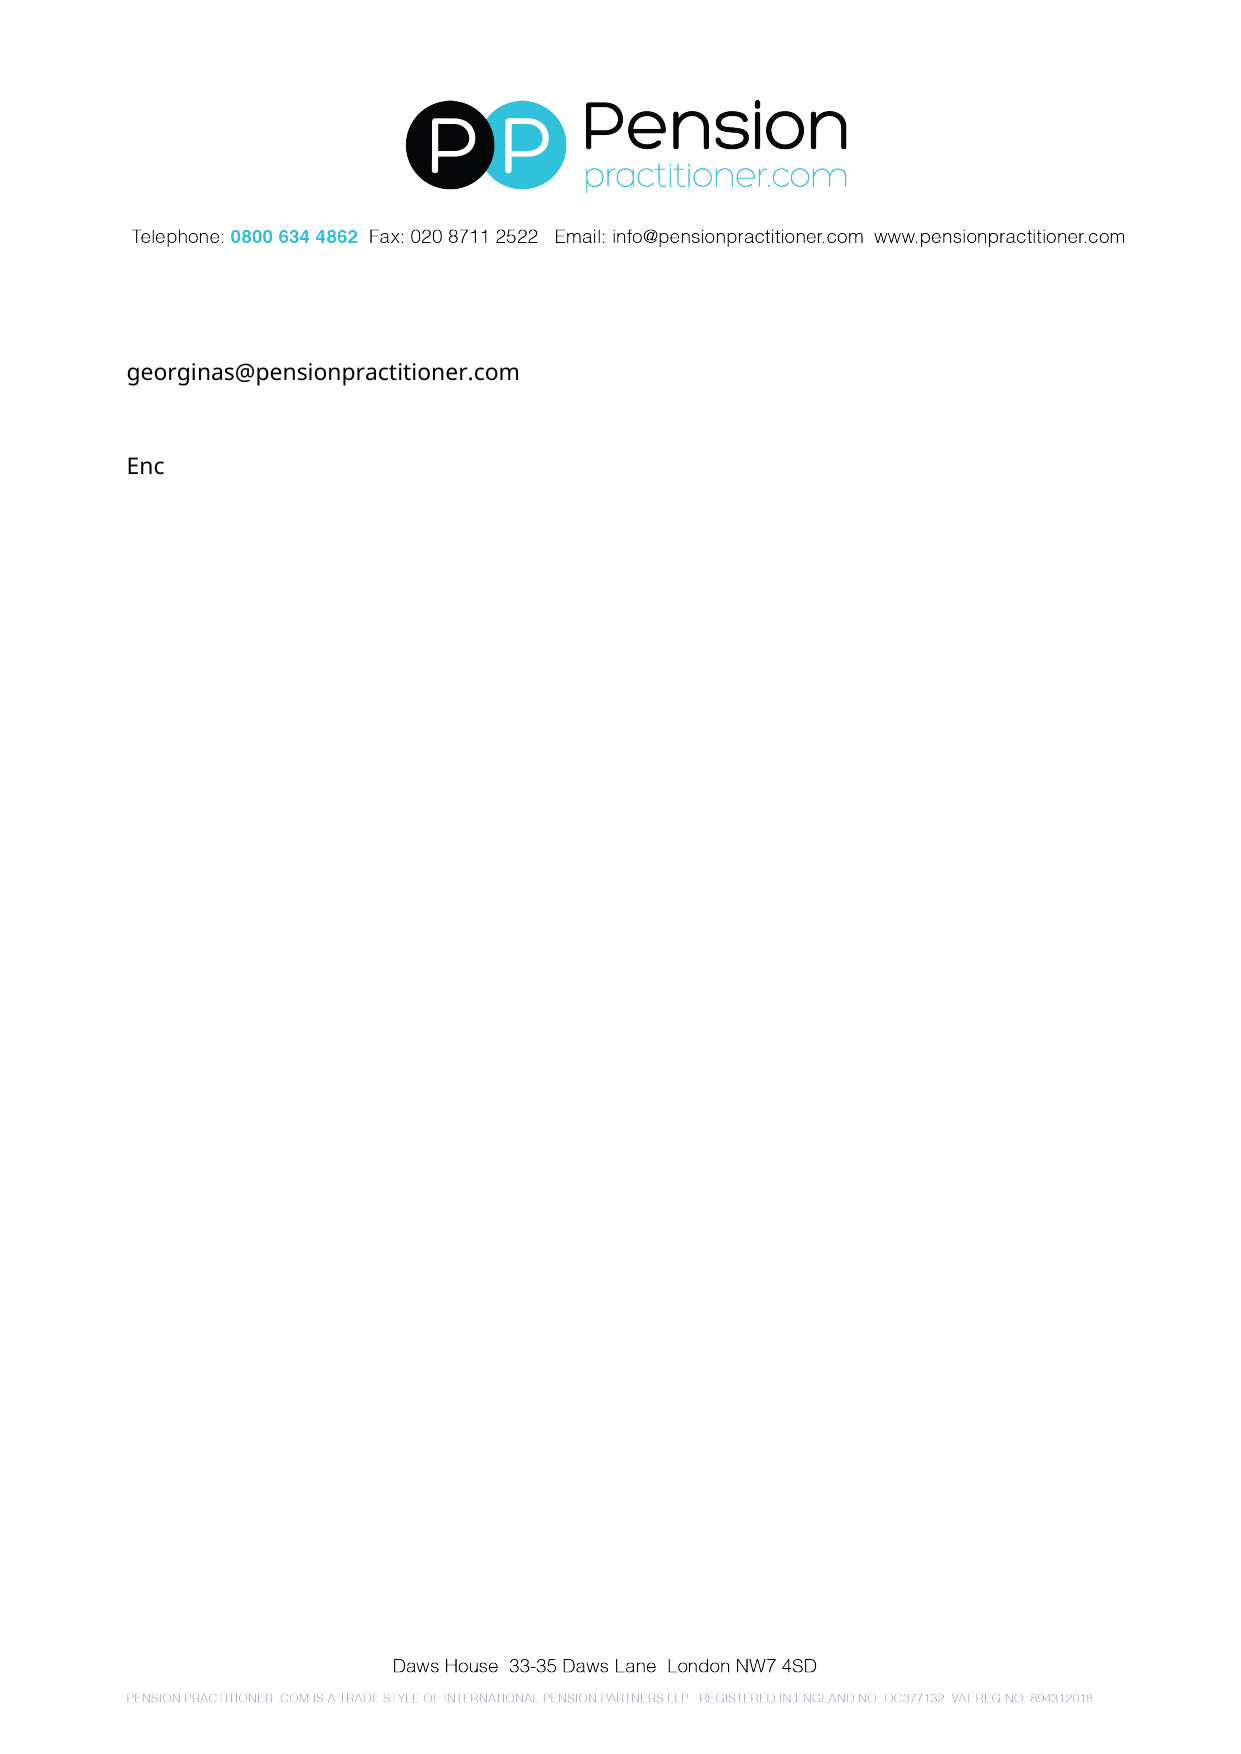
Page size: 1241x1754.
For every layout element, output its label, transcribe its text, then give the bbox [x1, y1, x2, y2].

picture [126, 1656, 1093, 1707]
picture [126, 100, 1125, 252]
text georginas@pensionpractitioner.com [126, 356, 1114, 387]
text Enc [126, 450, 1114, 481]
